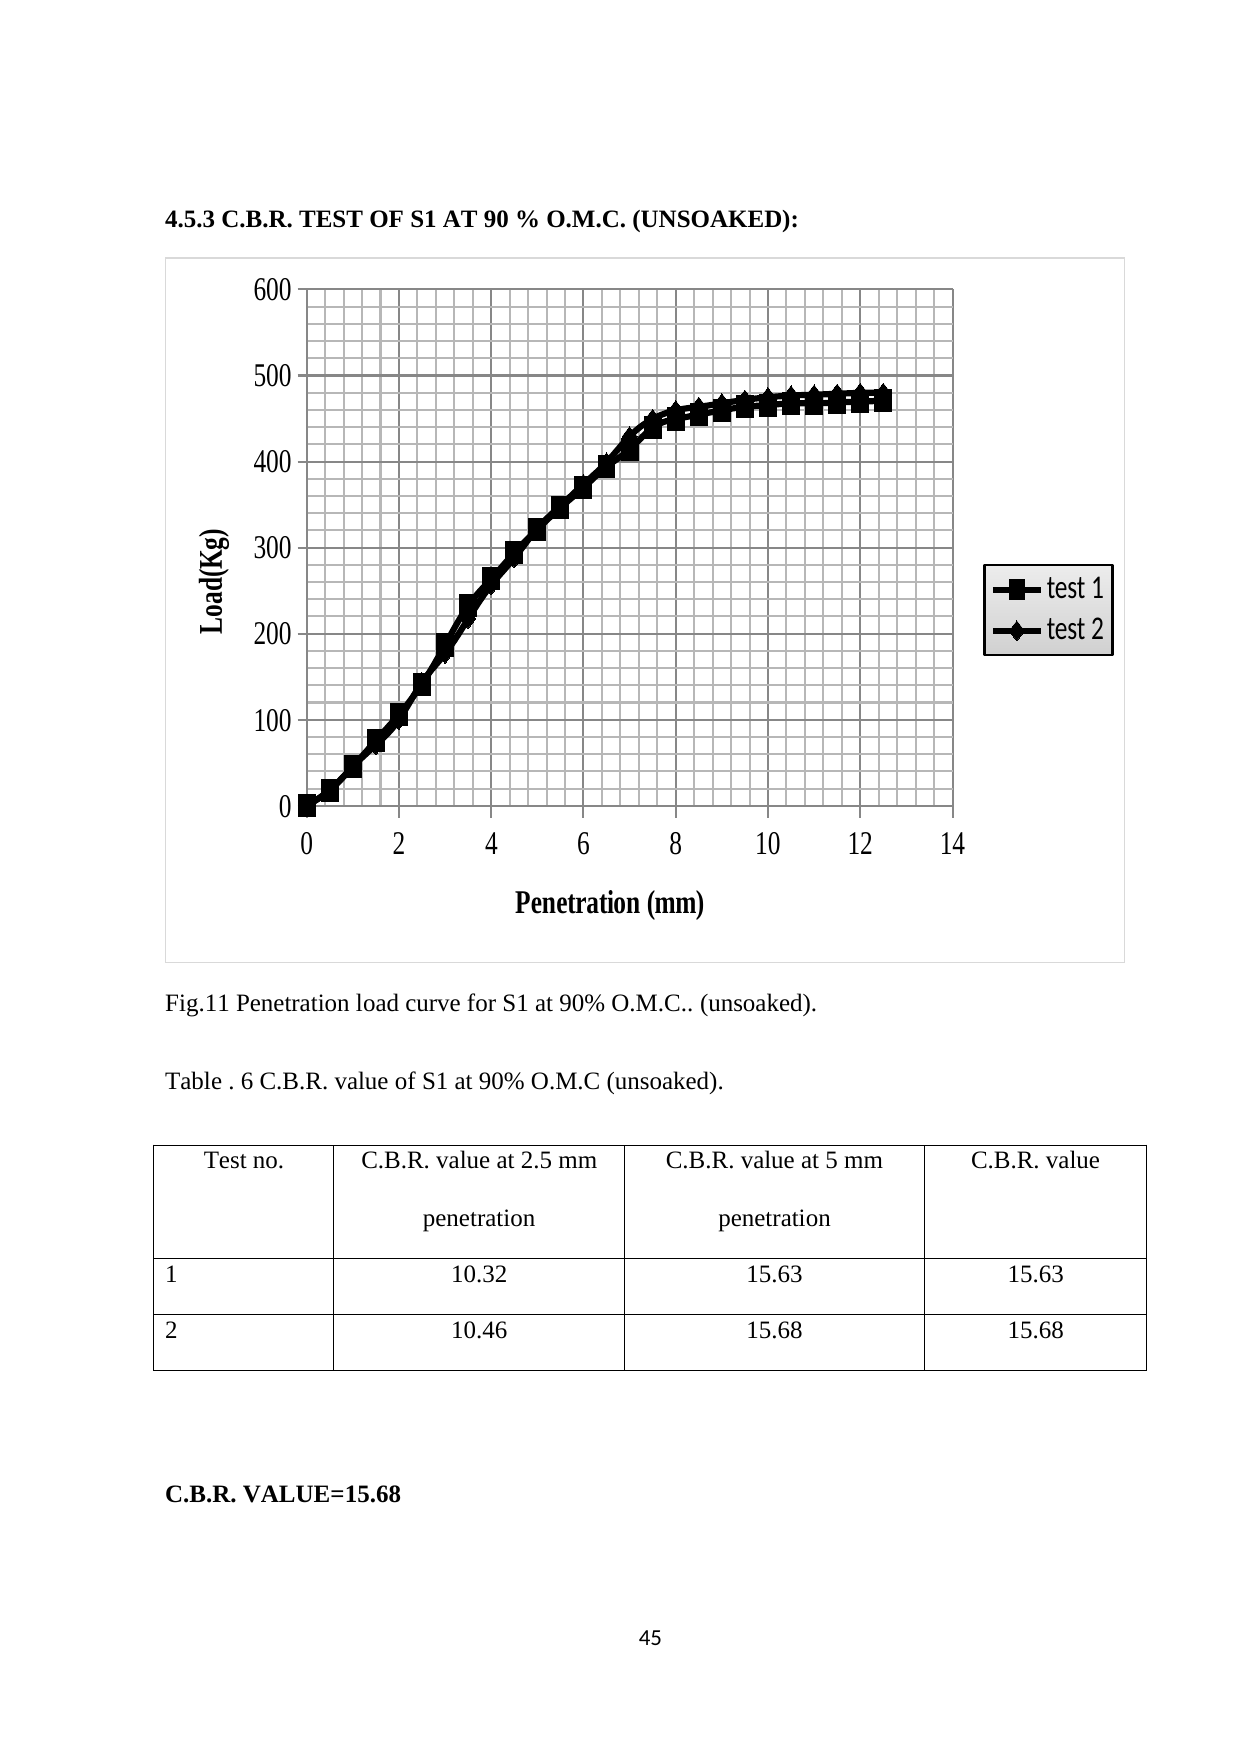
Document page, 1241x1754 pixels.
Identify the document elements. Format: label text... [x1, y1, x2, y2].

table_header C.B.R. value [925, 1146, 1146, 1258]
table_cell 1 [154, 1259, 333, 1314]
table_header Test no. [154, 1146, 333, 1258]
text 4.5.3 C.B.R. TEST OF S1 AT 90 % O.M.C. (UNSOAKED): [165, 204, 1135, 233]
table_cell 15.68 [925, 1315, 1146, 1370]
table_cell 15.68 [625, 1315, 924, 1370]
table_cell 2 [154, 1315, 333, 1370]
table_cell 10.46 [334, 1315, 624, 1370]
table_header C.B.R. value at 5 mm penetration [625, 1146, 924, 1258]
table_cell 10.32 [334, 1259, 624, 1314]
table_header C.B.R. value at 2.5 mm penetration [334, 1146, 624, 1258]
text Table . 6 C.B.R. value of S1 at 90% O.M.C (unsoaked). [165, 1066, 1135, 1095]
table_cell 15.63 [925, 1259, 1146, 1314]
text Fig.11 Penetration load curve for S1 at 90% O.M.C.. (unsoaked). [165, 988, 1135, 1017]
text C.B.R. VALUE=15.68 [165, 1479, 1135, 1508]
table_cell 15.63 [625, 1259, 924, 1314]
